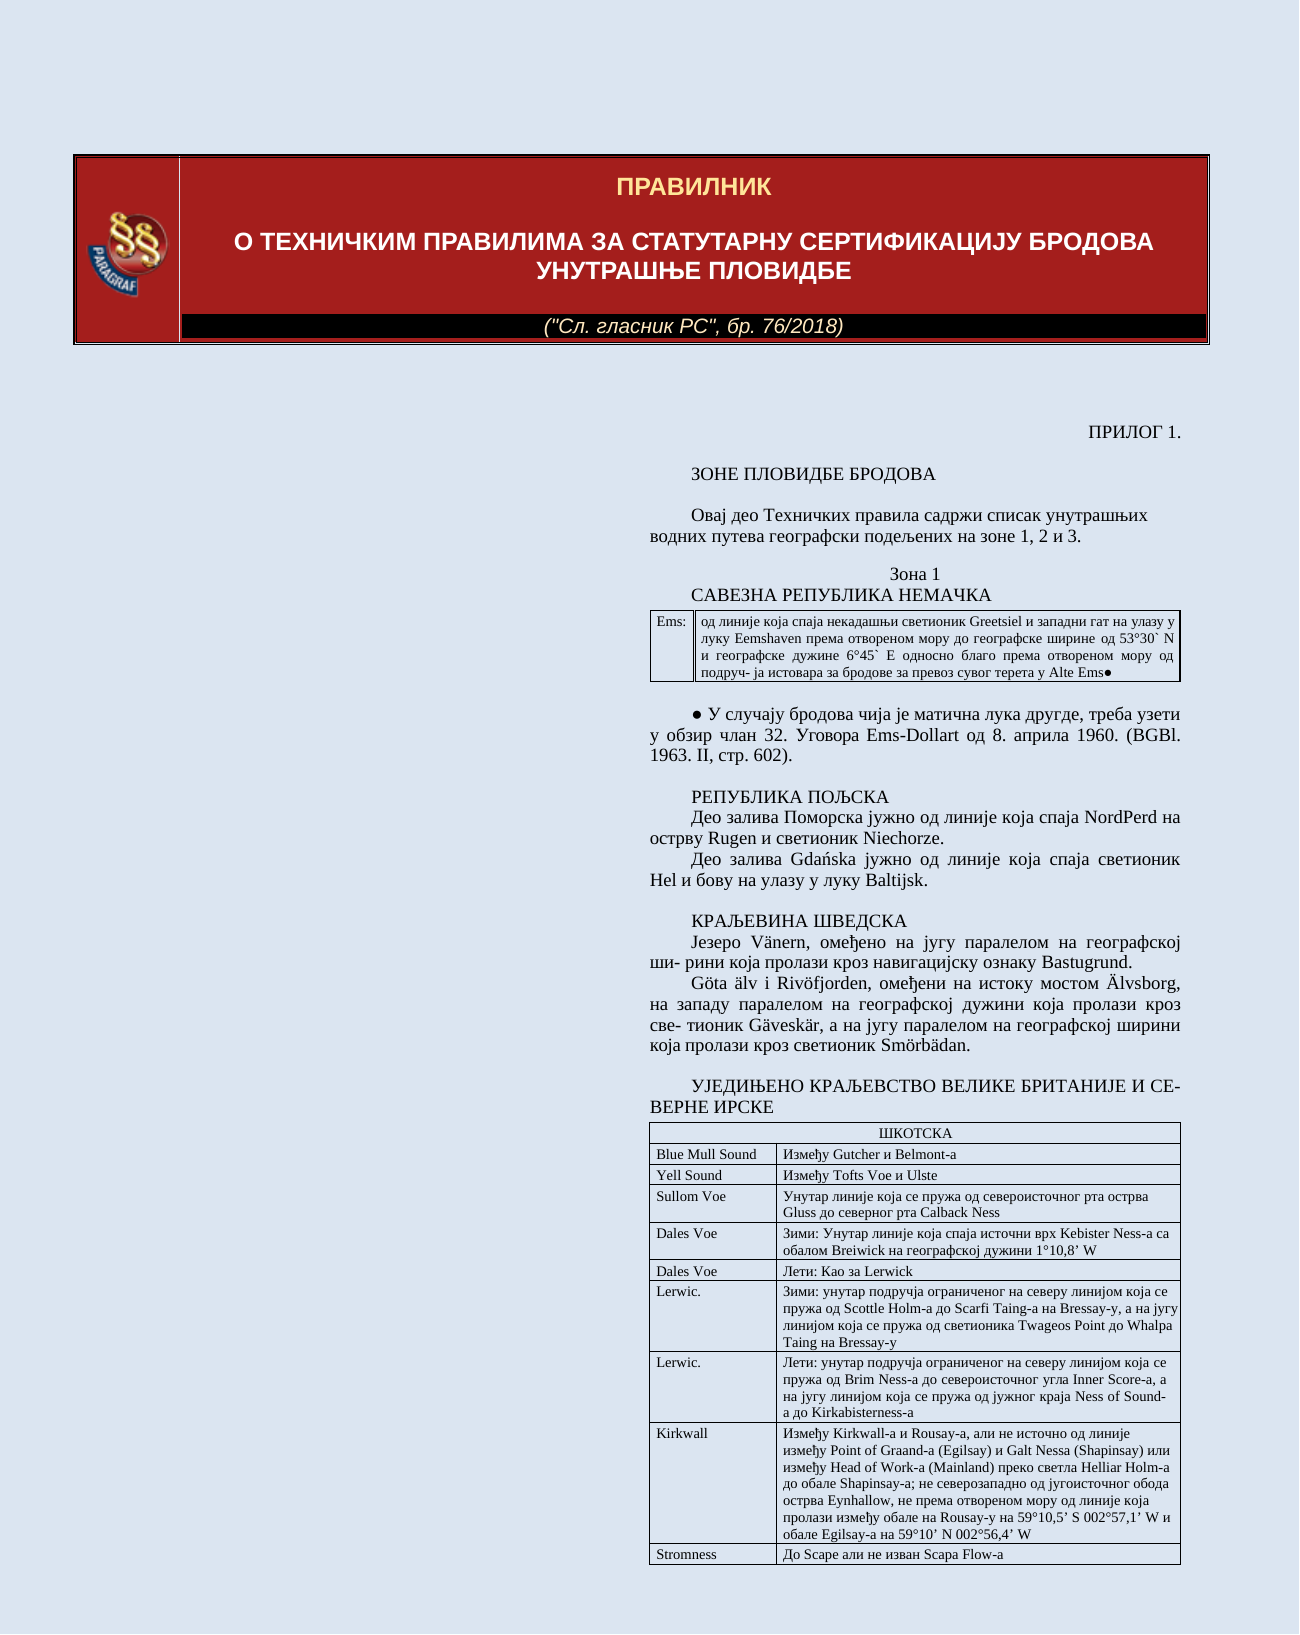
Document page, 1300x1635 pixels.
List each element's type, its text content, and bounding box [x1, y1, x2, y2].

list У случају бродова чија је матична лука другде, треба узети у обзир члан 32. Уговора Ems-Dollart од 8. априла 1960. (BGBl. 1963. II, стр. 602). [649, 704, 1181, 766]
table_cell Dales Voe [650, 1223, 776, 1259]
text Зона 1 САВЕЗНА РЕПУБЛИКА НЕМАЧКА [691, 564, 1024, 605]
text Göta älv i Rivöfjorden, oмеђени на истоку мостом Älvsborg, на западу паралелом на географској дужини која пролази кроз све- тионик Gäveskär, а на југу паралелом на географској ширини која пролази кроз светионик Smörbädan. [649, 973, 1181, 1056]
text ПРИЛОГ 1. [77, 421, 1181, 442]
table_cell Зими: унутар подручја ограниченог на северу линијом која се пружа од Scottle Holm-a дo Scarfi Taing-a на Bressay-у, а на југу линијом која се пружа од светионика Twageos Point дo Whalpa Taing на Bressay-у [777, 1281, 1180, 1351]
table_cell Између Tofts Voe и Ulste [777, 1165, 1180, 1184]
table_cell Лети: унутар подручја ограниченог на северу линијом која се пружа од Brim Ness-a до североисточног угла Inner Score-a, а на југу линијом која се пружа од јужног краја Ness of Sound-a дo Kirkabisterness-a [777, 1352, 1180, 1422]
table_cell Lerwic. [650, 1352, 776, 1422]
table_cell Унутар линије која се пружа од североисточног рта острва Gluss до северног рта Calback Ness [777, 1185, 1180, 1222]
table_cell Stromness [650, 1544, 776, 1563]
table_header [77, 158, 179, 342]
table_cell Blue Mull Sound [650, 1144, 776, 1163]
table_cell Yell Sound [650, 1165, 776, 1184]
text Језеро Vänern, омеђено на југу паралелом на географској ши- рини која пролази кроз навигацијску ознаку Bastugrund. [649, 932, 1181, 973]
text Део залива Gdańska јужно од линије која спаја светионик Hel и бову на улазу у луку Baltijsk. [649, 849, 1181, 890]
text Овaj део Техничких правила садржи списак унутрашњих водних путева географски подељених на зоне 1, 2 и 3. [649, 505, 1191, 546]
text ЗОНЕ ПЛОВИДБЕ БРОДОВА [691, 463, 1222, 484]
table_cell Kirkwall [650, 1423, 776, 1543]
picture [84, 206, 170, 299]
table_cell Dales Voe [650, 1260, 776, 1280]
table_cell Између Kirkwall-a и Rousay-a, али не источно од линије између Point of Graand-a (Egilsay) и Galt Nessa (Shapinsay) или између Head of Work-а (Mainland) преко светла Helliar Holm-а дo обале Shapinsay-а; не северозападно од југоисточног обода острва Eynhallow, не према отвореном мору од линије која пролази између обале на Rousay-у нa 59°10,5’ S 002°57,1’ W и обале Egilsay-а нa 59°10’ N 002°56,4’ W [777, 1423, 1180, 1543]
table_cell Дo Scape али не изван Scapa Flow-a [777, 1544, 1180, 1563]
table_cell Између Gutcher и Belmont-a [777, 1144, 1180, 1163]
table_cell Sullom Voe [650, 1185, 776, 1222]
text РЕПУБЛИКА ПОЉСКА [691, 786, 1222, 807]
table_cell Зими: Унутар линије која спаја источни врх Kebister Ness-a са обалом Breiwick на географској дужини 1°10,8’ W [777, 1223, 1180, 1259]
table_cell Lerwic. [650, 1281, 776, 1351]
table_header ШКОТСКА [650, 1123, 1180, 1143]
table_cell Лети: Као за Lerwick [777, 1260, 1180, 1280]
text Део залива Поморска јужно од линије која спаја NordPerd на острву Rugen и светионик Niechorze. [649, 807, 1181, 849]
text УЈЕДИЊЕНО КРАЉЕВСТВО ВЕЛИКЕ БРИТАНИЈЕ И СЕ- ВЕРНЕ ИРСКЕ [649, 1076, 1181, 1118]
text КРАЉЕВИНА ШВЕДСКА [691, 910, 1222, 932]
table_header ПРАВИЛНИК О ТЕХНИЧКИМ ПРАВИЛИМА ЗА СТАТУТАРНУ СЕРТИФИКАЦИЈУ БРОДОВА УНУТРАШЊЕ ПЛОВИДБЕ ("Сл. гласник РС", бр. 76/2018) [180, 158, 1207, 342]
